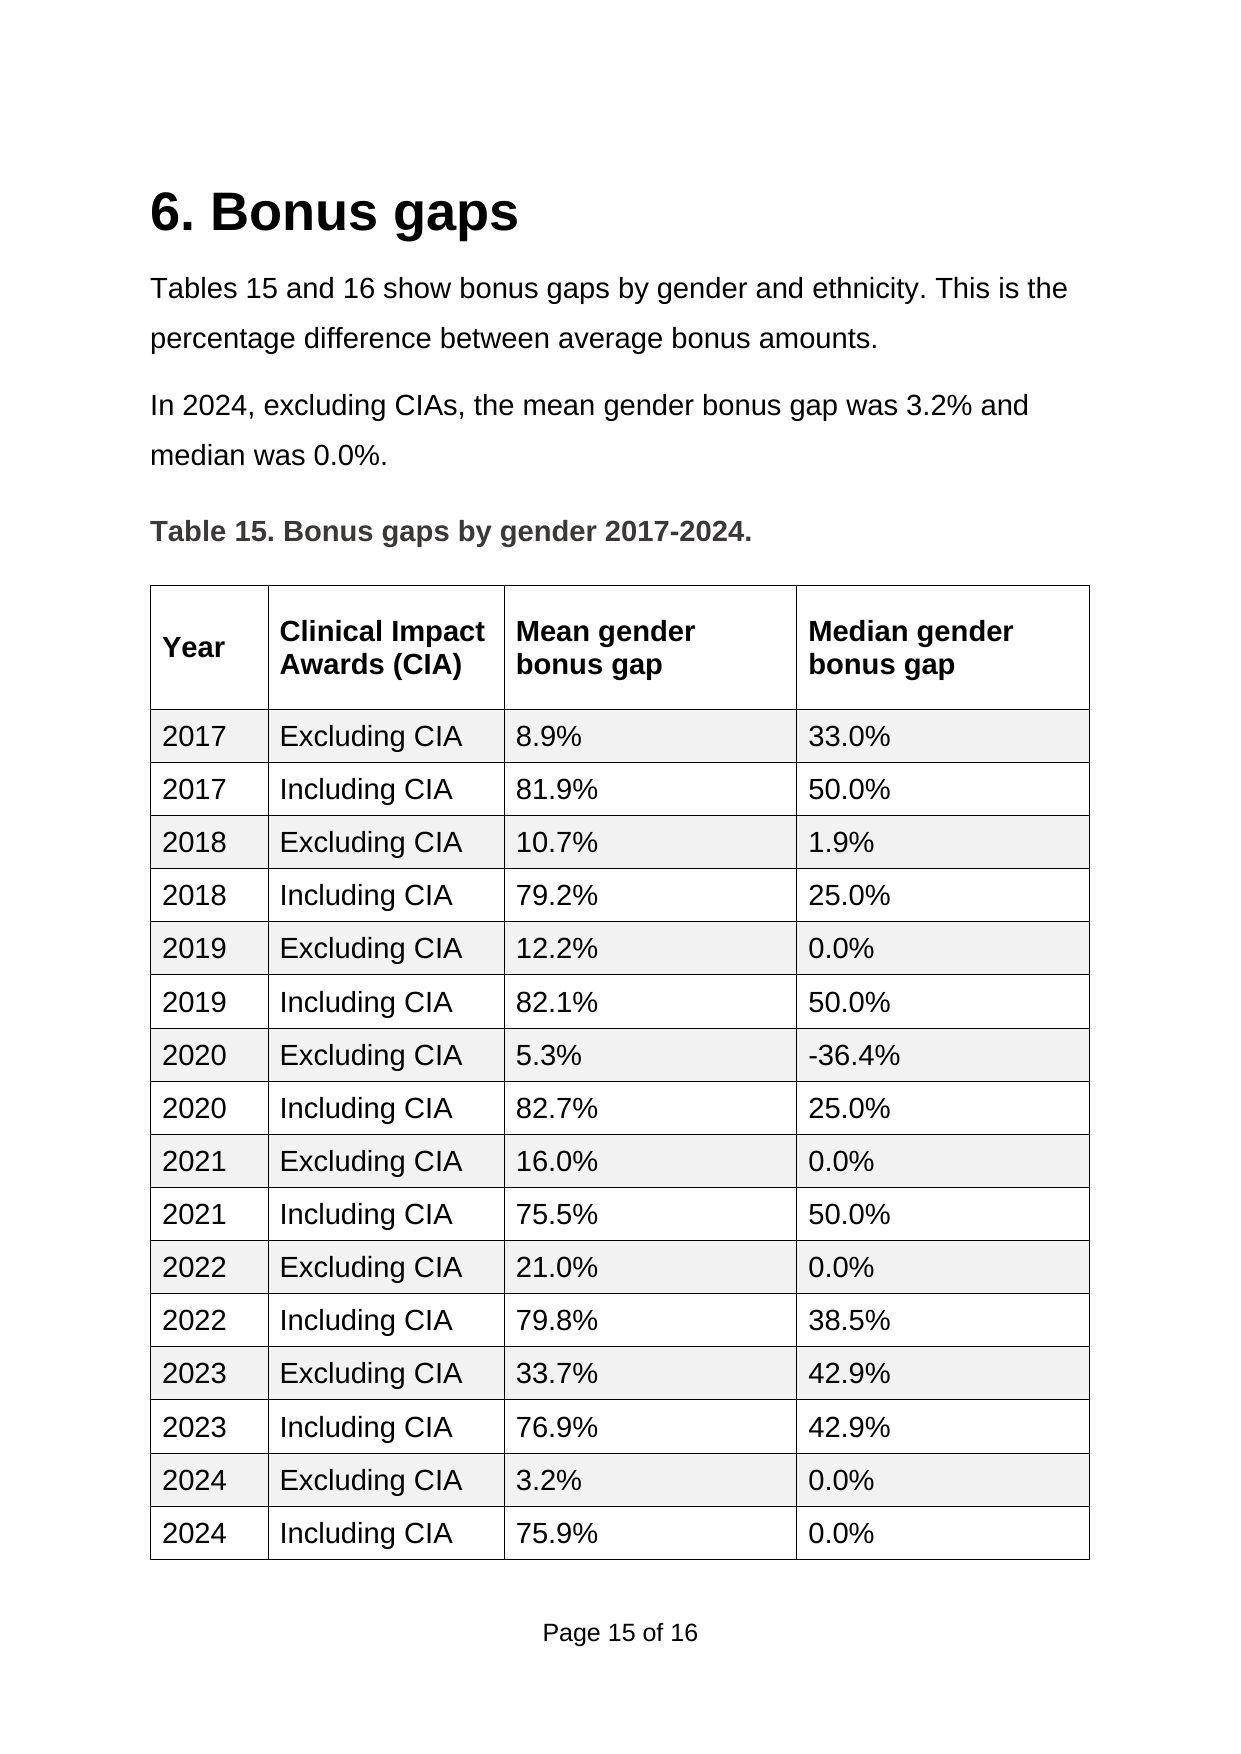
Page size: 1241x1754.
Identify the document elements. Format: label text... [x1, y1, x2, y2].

table_cell 2023 [151, 1400, 268, 1452]
table_cell 5.3% [505, 1029, 796, 1081]
table_cell 81.9% [505, 763, 796, 815]
table_cell 1.9% [797, 816, 1089, 868]
table_cell Excluding CIA [269, 816, 504, 868]
table_cell 2017 [151, 710, 268, 762]
table_cell 2018 [151, 869, 268, 921]
table_cell 25.0% [797, 869, 1089, 921]
table_cell Excluding CIA [269, 1241, 504, 1293]
table_cell 82.1% [505, 975, 796, 1027]
text Tables 15 and 16 show bonus gaps by gender and ethnicity. This is the percentage difference between average bonus amounts. [150, 271, 1090, 354]
table_cell 0.0% [797, 1241, 1089, 1293]
table_cell Including CIA [269, 869, 504, 921]
table_cell Excluding CIA [269, 1029, 504, 1081]
table_cell 50.0% [797, 975, 1089, 1027]
table_cell Including CIA [269, 1188, 504, 1240]
table_cell 2018 [151, 816, 268, 868]
table_cell 42.9% [797, 1400, 1089, 1452]
table_cell Including CIA [269, 1294, 504, 1346]
table_cell 76.9% [505, 1400, 796, 1452]
table_cell 2024 [151, 1507, 268, 1559]
table_cell 75.5% [505, 1188, 796, 1240]
table_cell Excluding CIA [269, 710, 504, 762]
table_cell Excluding CIA [269, 1135, 504, 1187]
text In 2024, excluding CIAs, the mean gender bonus gap was 3.2% and median was 0.0%. [150, 388, 1090, 472]
table_cell 0.0% [797, 922, 1089, 974]
table_cell 2017 [151, 763, 268, 815]
table_cell 10.7% [505, 816, 796, 868]
table_cell 82.7% [505, 1082, 796, 1134]
table_cell 2019 [151, 975, 268, 1027]
table_cell Excluding CIA [269, 1454, 504, 1506]
table_cell Including CIA [269, 763, 504, 815]
table_cell 0.0% [797, 1507, 1089, 1559]
table_cell 12.2% [505, 922, 796, 974]
table_cell 2022 [151, 1241, 268, 1293]
table_cell Including CIA [269, 1082, 504, 1134]
table_cell 33.7% [505, 1347, 796, 1399]
table_cell 79.8% [505, 1294, 796, 1346]
table_cell 16.0% [505, 1135, 796, 1187]
table_cell Excluding CIA [269, 1347, 504, 1399]
table_cell Excluding CIA [269, 922, 504, 974]
table_cell 0.0% [797, 1454, 1089, 1506]
table_cell 2020 [151, 1082, 268, 1134]
table_header Mean gender bonus gap [505, 586, 796, 709]
table_cell 2022 [151, 1294, 268, 1346]
table_cell 50.0% [797, 763, 1089, 815]
table_cell 75.9% [505, 1507, 796, 1559]
table_cell 8.9% [505, 710, 796, 762]
text Table 15. Bonus gaps by gender 2017-2024. [150, 513, 1090, 547]
table_cell 2024 [151, 1454, 268, 1506]
table_cell 2021 [151, 1135, 268, 1187]
table_cell -36.4% [797, 1029, 1089, 1081]
table_cell 2021 [151, 1188, 268, 1240]
table_header Year [151, 586, 268, 709]
table_cell Including CIA [269, 1400, 504, 1452]
table_cell 2019 [151, 922, 268, 974]
table_cell 3.2% [505, 1454, 796, 1506]
table_cell 79.2% [505, 869, 796, 921]
table_cell 25.0% [797, 1082, 1089, 1134]
table_cell 2020 [151, 1029, 268, 1081]
table_header Clinical Impact Awards (CIA) [269, 586, 504, 709]
table_header Median gender bonus gap [797, 586, 1089, 709]
table_cell 50.0% [797, 1188, 1089, 1240]
table_cell Including CIA [269, 1507, 504, 1559]
table_cell 21.0% [505, 1241, 796, 1293]
table_cell 2023 [151, 1347, 268, 1399]
table_cell Including CIA [269, 975, 504, 1027]
table_cell 38.5% [797, 1294, 1089, 1346]
table_cell 0.0% [797, 1135, 1089, 1187]
table_cell 33.0% [797, 710, 1089, 762]
table_cell 42.9% [797, 1347, 1089, 1399]
subtitle 6. Bonus gaps [150, 179, 1090, 241]
